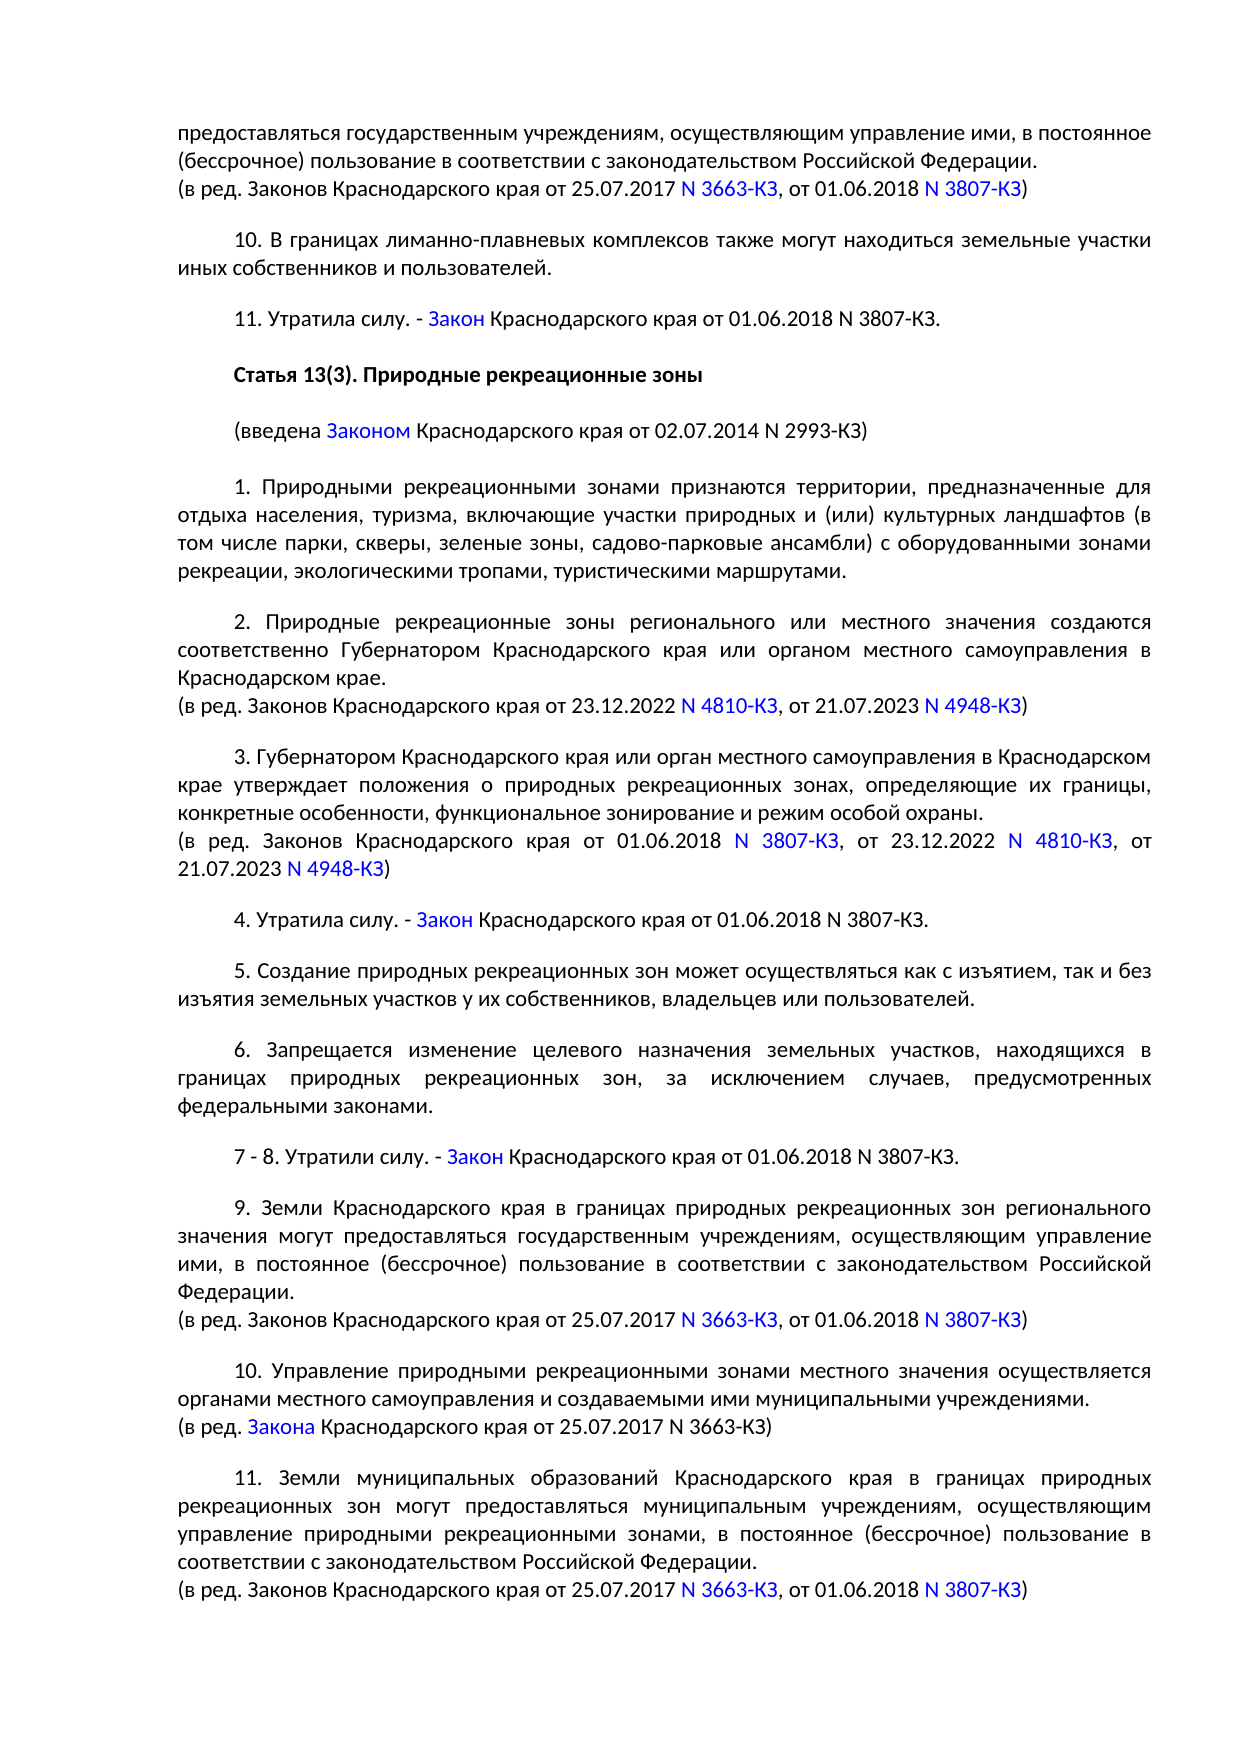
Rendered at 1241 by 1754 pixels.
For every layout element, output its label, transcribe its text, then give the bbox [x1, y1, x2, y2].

text (в ред. Законов Краснодарского края от 01.06.2018 N 3807-КЗ, от 23.12.2022 N 4810-КЗ, от 21.07.2023 N 4948-КЗ) [177, 826, 1152, 882]
text 6. Запрещается изменение целевого назначения земельных участков, находящихся в границах природных рекреационных зон, за исключением случаев, предусмотренных федеральными законами. [177, 1035, 1152, 1119]
text 10. В границах лиманно-плавневых комплексов также могут находиться земельные участки иных собственников и пользователей. [177, 225, 1152, 281]
text 10. Управление природными рекреационными зонами местного значения осуществляется органами местного самоуправления и создаваемыми ими муниципальными учреждениями. [177, 1356, 1152, 1412]
text (в ред. Законов Краснодарского края от 25.07.2017 N 3663-КЗ, от 01.06.2018 N 3807-КЗ) [177, 174, 1152, 202]
text 11. Земли муниципальных образований Краснодарского края в границах природных рекреационных зон могут предоставляться муниципальным учреждениям, осуществляющим управление природными рекреационными зонами, в постоянное (бессрочное) пользование в соответствии с законодательством Российской Федерации. [177, 1463, 1152, 1575]
text 9. Земли Краснодарского края в границах природных рекреационных зон регионального значения могут предоставляться государственным учреждениям, осуществляющим управление ими, в постоянное (бессрочное) пользование в соответствии с законодательством Российской Федерации. [177, 1193, 1152, 1305]
text (в ред. Законов Краснодарского края от 23.12.2022 N 4810-КЗ, от 21.07.2023 N 4948-КЗ) [177, 691, 1152, 719]
text 4. Утратила силу. - Закон Краснодарского края от 01.06.2018 N 3807-КЗ. [177, 905, 1152, 933]
text 2. Природные рекреационные зоны регионального или местного значения создаются соответственно Губернатором Краснодарского края или органом местного самоуправления в Краснодарском крае. [177, 607, 1152, 691]
text 3. Губернатором Краснодарского края или орган местного самоуправления в Краснодарском крае утверждает положения о природных рекреационных зонах, определяющие их границы, конкретные особенности, функциональное зонирование и режим особой охраны. [177, 742, 1152, 826]
text 5. Создание природных рекреационных зон может осуществляться как с изъятием, так и без изъятия земельных участков у их собственников, владельцев или пользователей. [177, 956, 1152, 1012]
text (введена Законом Краснодарского края от 02.07.2014 N 2993-КЗ) [177, 416, 1152, 444]
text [177, 118, 1152, 174]
text 11. Утратила силу. - Закон Краснодарского края от 01.06.2018 N 3807-КЗ. [177, 304, 1152, 332]
text 7 - 8. Утратили силу. - Закон Краснодарского края от 01.06.2018 N 3807-КЗ. [177, 1142, 1152, 1170]
text (в ред. Закона Краснодарского края от 25.07.2017 N 3663-КЗ) [177, 1412, 1152, 1440]
text (в ред. Законов Краснодарского края от 25.07.2017 N 3663-КЗ, от 01.06.2018 N 3807-КЗ) [177, 1575, 1152, 1603]
text (в ред. Законов Краснодарского края от 25.07.2017 N 3663-КЗ, от 01.06.2018 N 3807-КЗ) [177, 1305, 1152, 1333]
text 1. Природными рекреационными зонами признаются территории, предназначенные для отдыха населения, туризма, включающие участки природных и (или) культурных ландшафтов (в том числе парки, скверы, зеленые зоны, садово-парковые ансамбли) с оборудованными зонами рекреации, экологическими тропами, туристическими маршрутами. [177, 472, 1152, 584]
title Статья 13(3). Природные рекреационные зоны [177, 360, 1152, 388]
